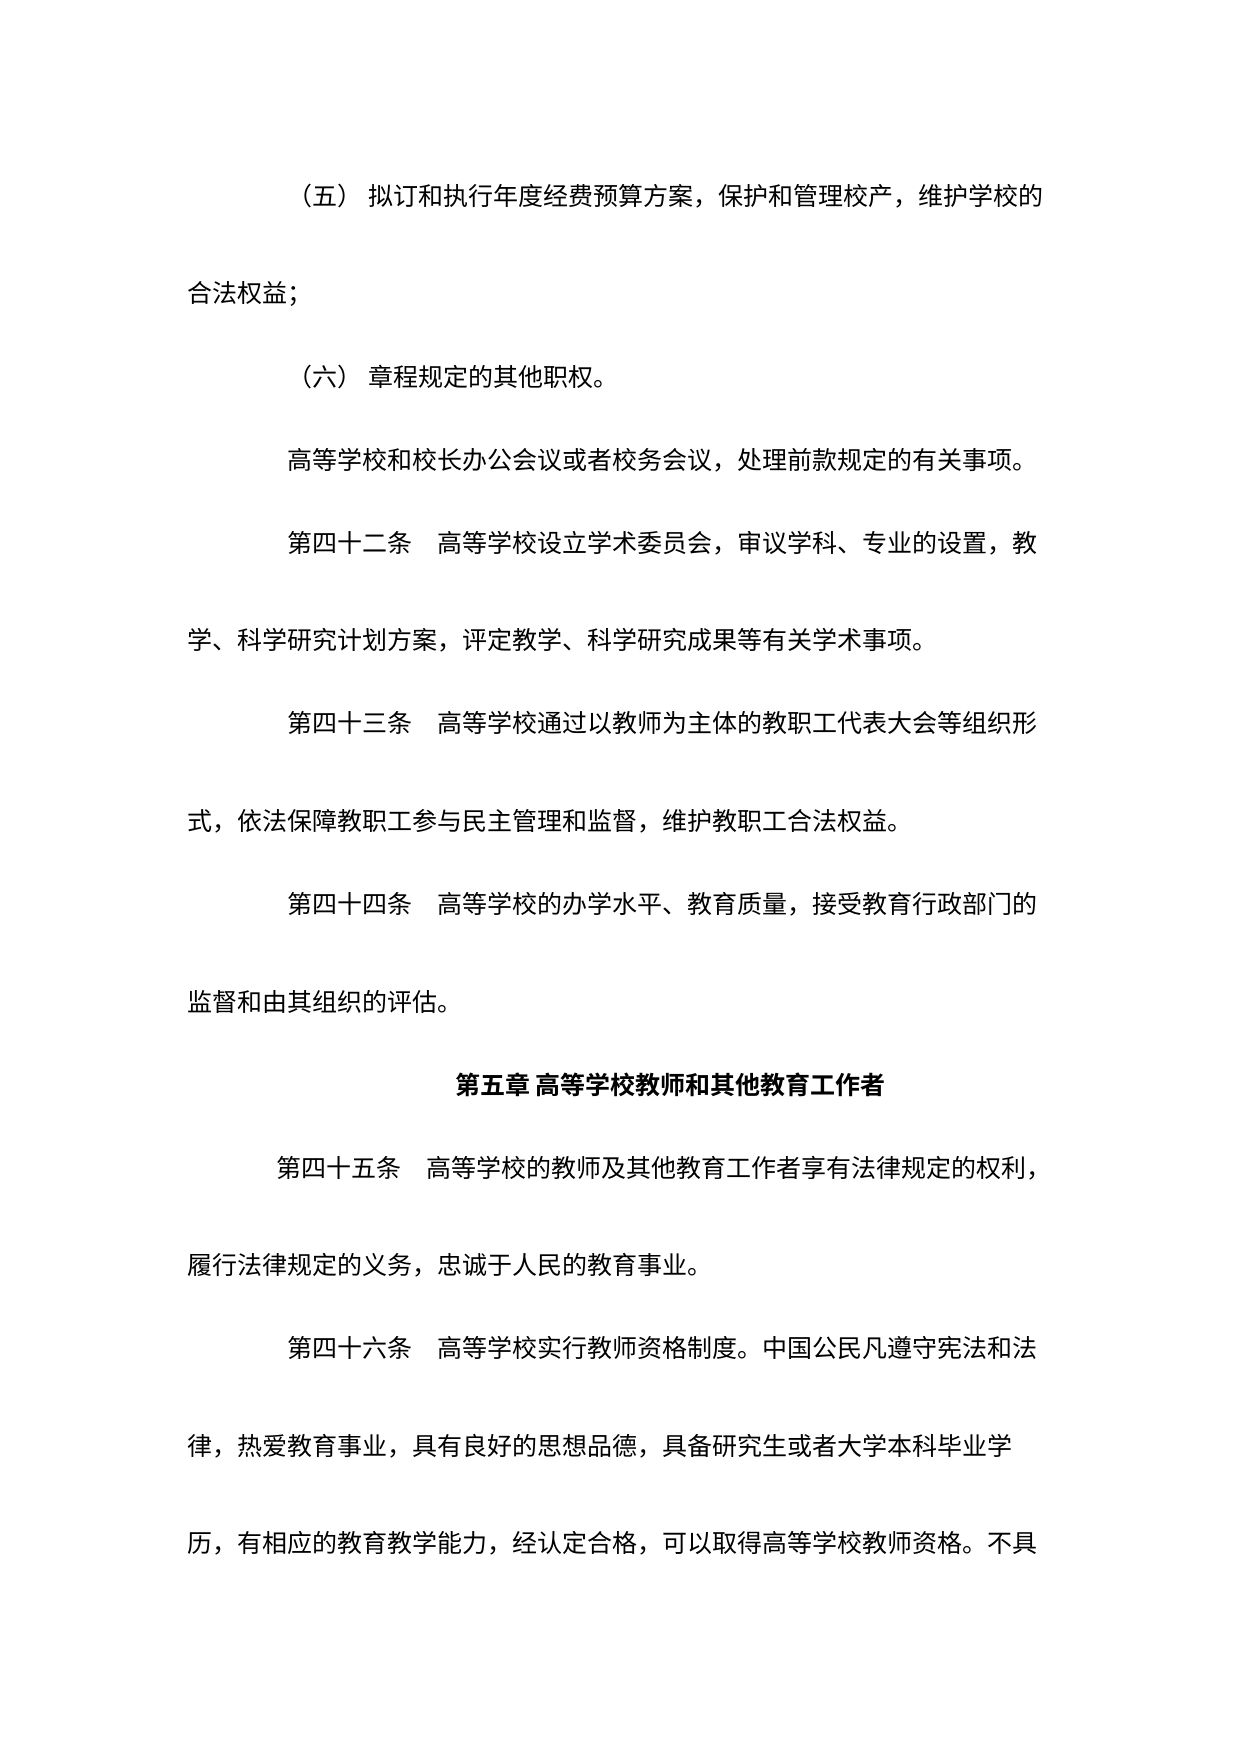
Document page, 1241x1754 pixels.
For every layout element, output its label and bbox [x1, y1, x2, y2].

table_header [188, 162, 1053, 1574]
